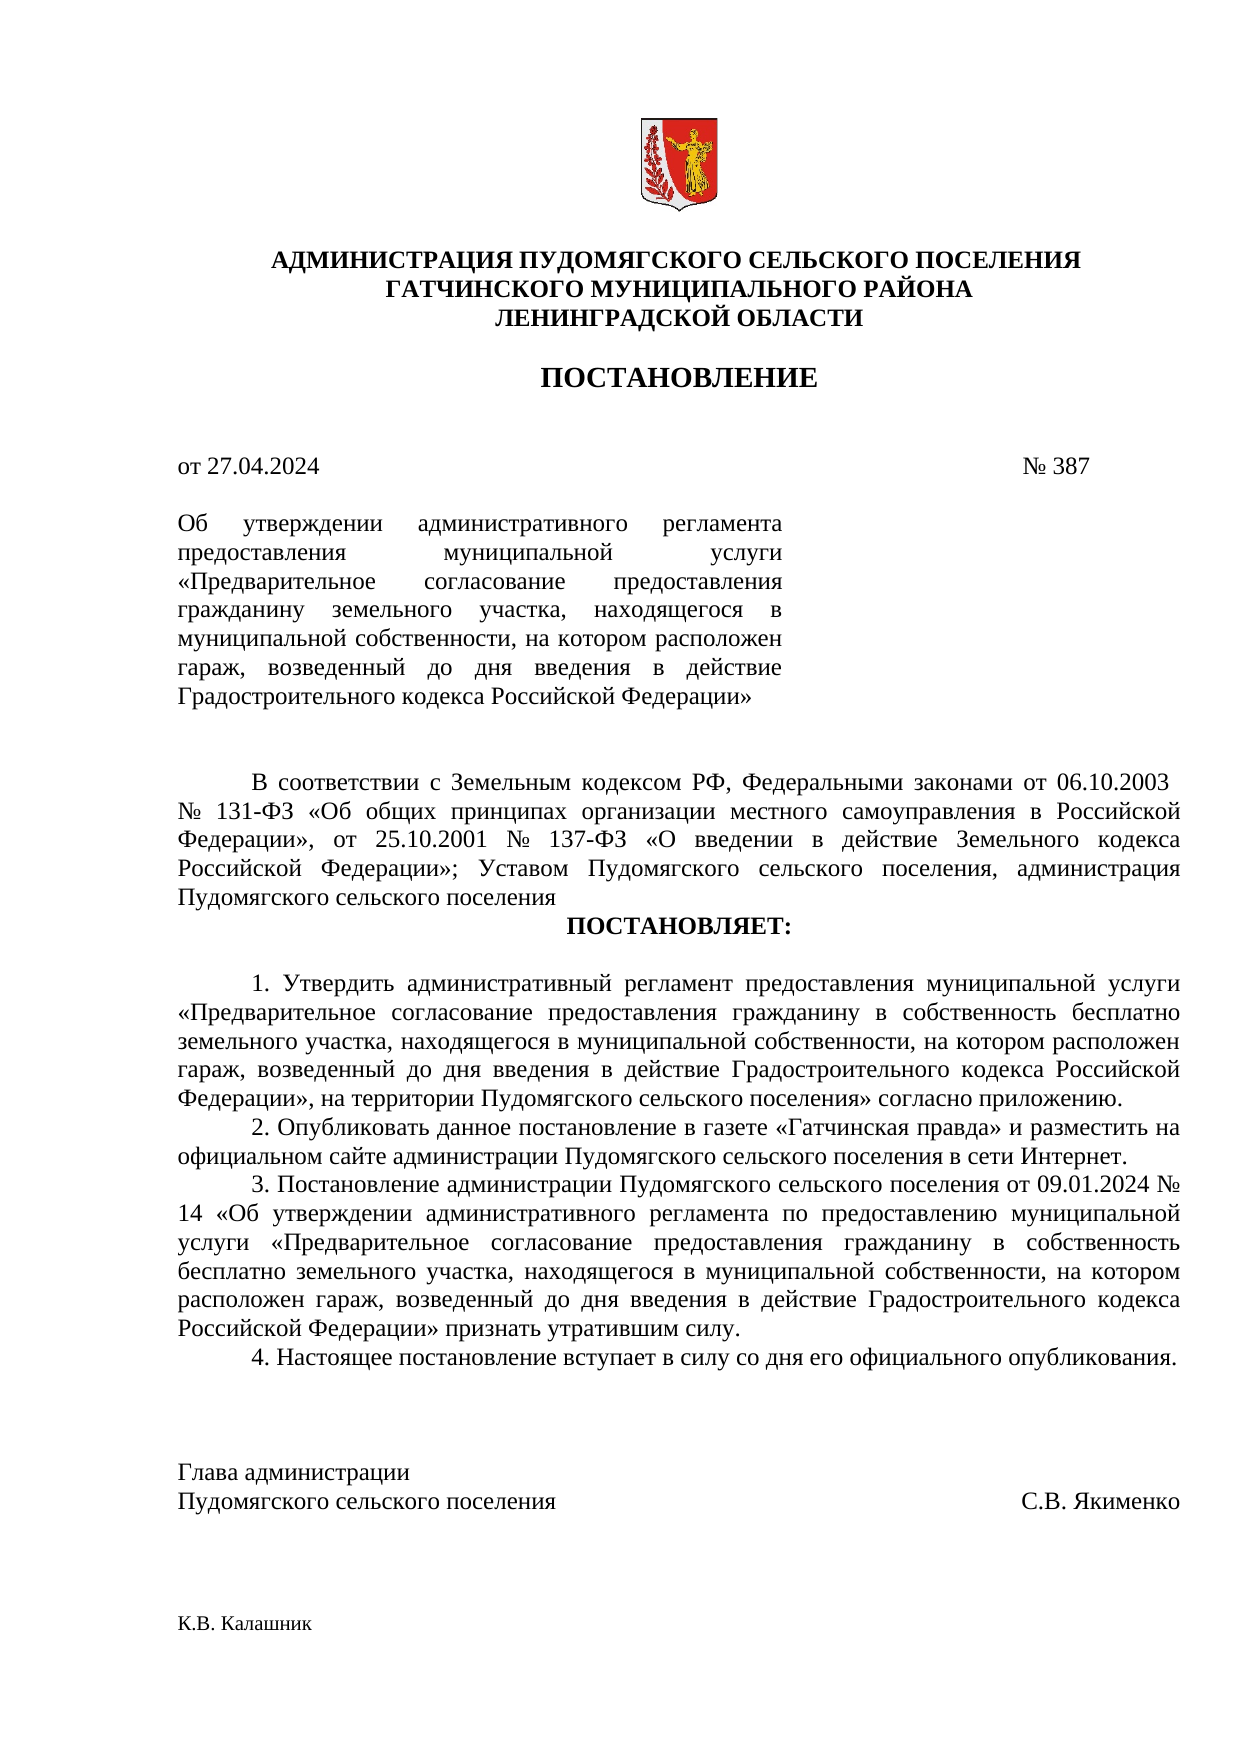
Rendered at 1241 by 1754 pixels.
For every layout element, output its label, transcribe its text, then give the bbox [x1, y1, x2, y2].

text К.В. Калашник [177, 1611, 1181, 1635]
text 3. Постановление администрации Пудомягского сельского поселения от 09.01.2024 № 14 «Об утверждении административного регламента по предоставлению муниципальной услуги «Предварительное согласование предоставления гражданину в собственность бесплатно земельного участка, находящегося в муниципальной собственности, на котором расположен гараж, возведенный до дня введения в действие Градостроительного кодекса Российской Федерации» признать утратившим силу. [177, 1169, 1181, 1342]
text Об утверждении административного регламента предоставления муниципальной услуги «Предварительное согласование предоставления гражданину земельного участка, находящегося в муниципальной собственности, на котором расположен гараж, возведенный до дня введения в действие Градостроительного кодекса Российской Федерации» [177, 508, 783, 709]
text ЛЕНИНГРАДСКОЙ ОБЛАСТИ [177, 303, 1181, 332]
text В соответствии с Земельным кодексом РФ, Федеральными законами от 06.10.2003 № 131-ФЗ «Об общих принципах организации местного самоуправления в Российской Федерации», от 25.10.2001 № 137-ФЗ «О введении в действие Земельного кодекса Российской Федерации»; Уставом Пудомягского сельского поселения, администрация Пудомягского сельского поселения [177, 767, 1181, 911]
text ПОСТАНОВЛЯЕТ: [177, 911, 1181, 939]
text ПОСТАНОВЛЕНИЕ [177, 360, 1181, 394]
text от 27.04.2024 № 387 [177, 451, 1181, 479]
text 4. Настоящее постановление вступает в силу со дня его официального опубликования. [177, 1342, 1181, 1371]
picture [641, 118, 718, 212]
text АДМИНИСТРАЦИЯ ПУДОМЯГСКОГО СЕЛЬСКОГО ПОСЕЛЕНИЯ ГАТЧИНСКОГО МУНИЦИПАЛЬНОГО РАЙОНА [177, 245, 1181, 303]
text 2. Опубликовать данное постановление в газете «Гатчинская правда» и разместить на официальном сайте администрации Пудомягского сельского поселения в сети Интернет. [177, 1112, 1181, 1169]
text Глава администрации [177, 1457, 1181, 1486]
text 1. Утвердить административный регламент предоставления муниципальной услуги «Предварительное согласование предоставления гражданину в собственность бесплатно земельного участка, находящегося в муниципальной собственности, на котором расположен гараж, возведенный до дня введения в действие Градостроительного кодекса Российской Федерации», на территории Пудомягского сельского поселения» согласно приложению. [177, 968, 1181, 1112]
text Пудомягского сельского поселения С.В. Якименко [177, 1486, 1181, 1514]
